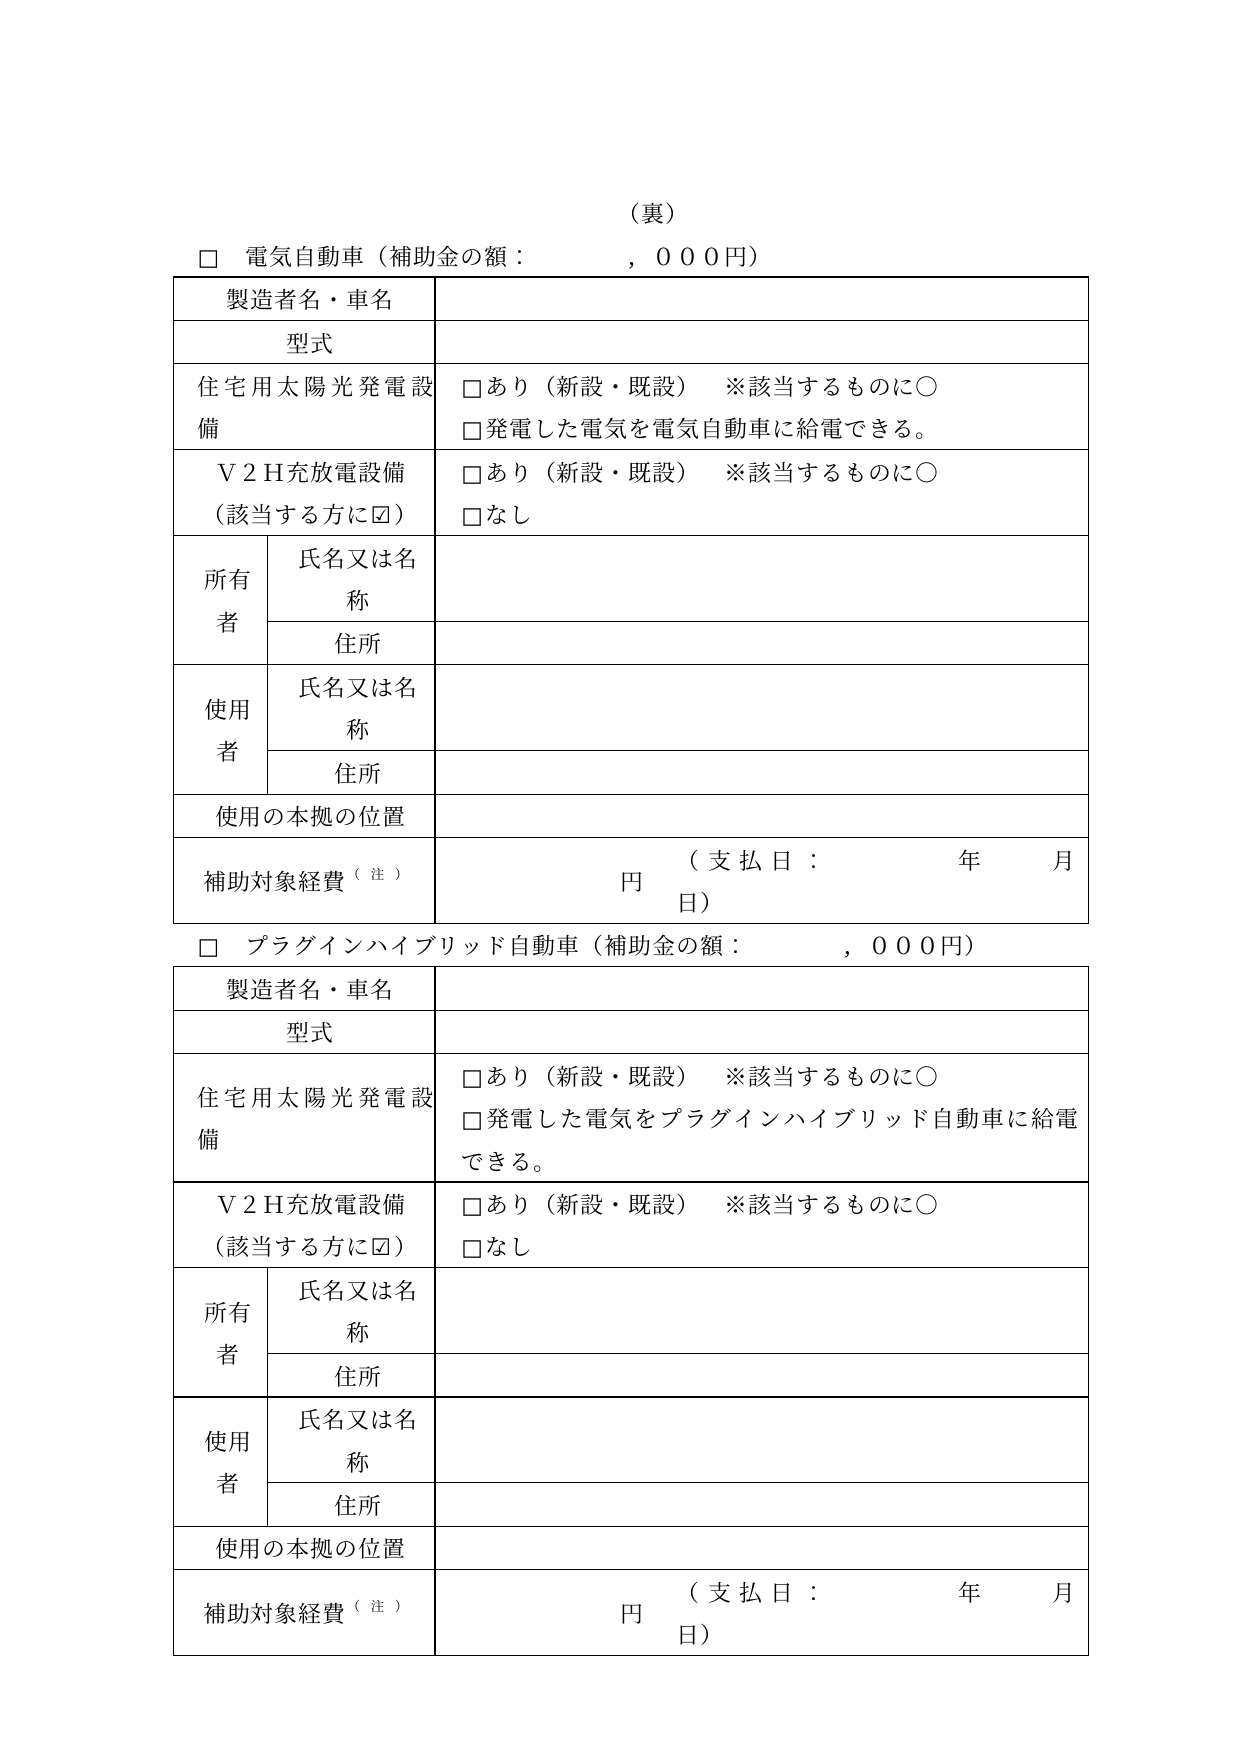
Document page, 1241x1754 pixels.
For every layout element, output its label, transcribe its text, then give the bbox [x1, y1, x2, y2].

text □ プラグインハイブリッド自動車（補助金の額： ,０００円） [173, 924, 1109, 966]
table_cell 型式 [174, 1011, 434, 1053]
table_cell （支払日： 年 月 日） [655, 838, 1088, 923]
table_cell 所有者 [174, 536, 267, 664]
table_header 製造者名・車名 [174, 967, 434, 1010]
table_cell [436, 1354, 1088, 1396]
table_header 製造者名・車名 [174, 278, 434, 320]
table_cell 円 [436, 838, 655, 923]
table_cell 住所 [268, 1354, 434, 1396]
table_cell 住所 [268, 622, 434, 664]
table_header [436, 278, 1088, 320]
table_cell [436, 751, 1088, 793]
table_cell [436, 1268, 1088, 1353]
table_cell 氏名又は名称 [268, 536, 434, 621]
table_cell □あり（新設・既設） ※該当するものに○ □発電した電気をプラグインハイブリッド自動車に給電できる。 [436, 1054, 1088, 1181]
table_cell 補助対象経費（注） [174, 1570, 434, 1655]
table_cell 円 [436, 1570, 655, 1655]
table_cell □あり（新設・既設） ※該当するものに○ □なし [436, 1183, 1088, 1267]
table_cell [436, 665, 1088, 750]
table_cell [436, 1483, 1088, 1526]
table_cell 使用者 [174, 1398, 267, 1526]
table_cell 住所 [268, 1483, 434, 1526]
table_cell 住宅用太陽光発電設備 [174, 1054, 434, 1181]
text （裏） [173, 192, 1109, 234]
table_cell [436, 622, 1088, 664]
table_cell 氏名又は名称 [268, 1268, 434, 1353]
text □ 電気自動車（補助金の額： ,０００円） [173, 234, 1109, 276]
table_cell 所有者 [174, 1268, 267, 1396]
table_cell 氏名又は名称 [268, 665, 434, 750]
table_cell [436, 1398, 1088, 1482]
table_cell □あり（新設・既設） ※該当するものに○ □なし [436, 450, 1088, 535]
table_cell 型式 [174, 321, 434, 363]
table_cell Ｖ２Ｈ充放電設備 （該当する方に☑） [174, 1183, 434, 1267]
table_cell [436, 1011, 1088, 1053]
table_cell 住所 [268, 751, 434, 793]
table_cell 使用の本拠の位置 [174, 1527, 434, 1569]
table_cell □あり（新設・既設） ※該当するものに○ □発電した電気を電気自動車に給電できる。 [436, 364, 1088, 449]
table_cell [436, 795, 1088, 837]
table_cell 使用の本拠の位置 [174, 795, 434, 837]
table_cell 住宅用太陽光発電設備 [174, 364, 434, 449]
table_cell 補助対象経費（注） [174, 838, 434, 923]
table_cell 使用者 [174, 665, 267, 793]
table_cell [436, 536, 1088, 621]
table_cell Ｖ２Ｈ充放電設備 （該当する方に☑） [174, 450, 434, 535]
table_cell [436, 1527, 1088, 1569]
table_cell 氏名又は名称 [268, 1398, 434, 1482]
table_cell [436, 321, 1088, 363]
table_header [436, 967, 1088, 1010]
table_cell （支払日： 年 月 日） [655, 1570, 1088, 1655]
